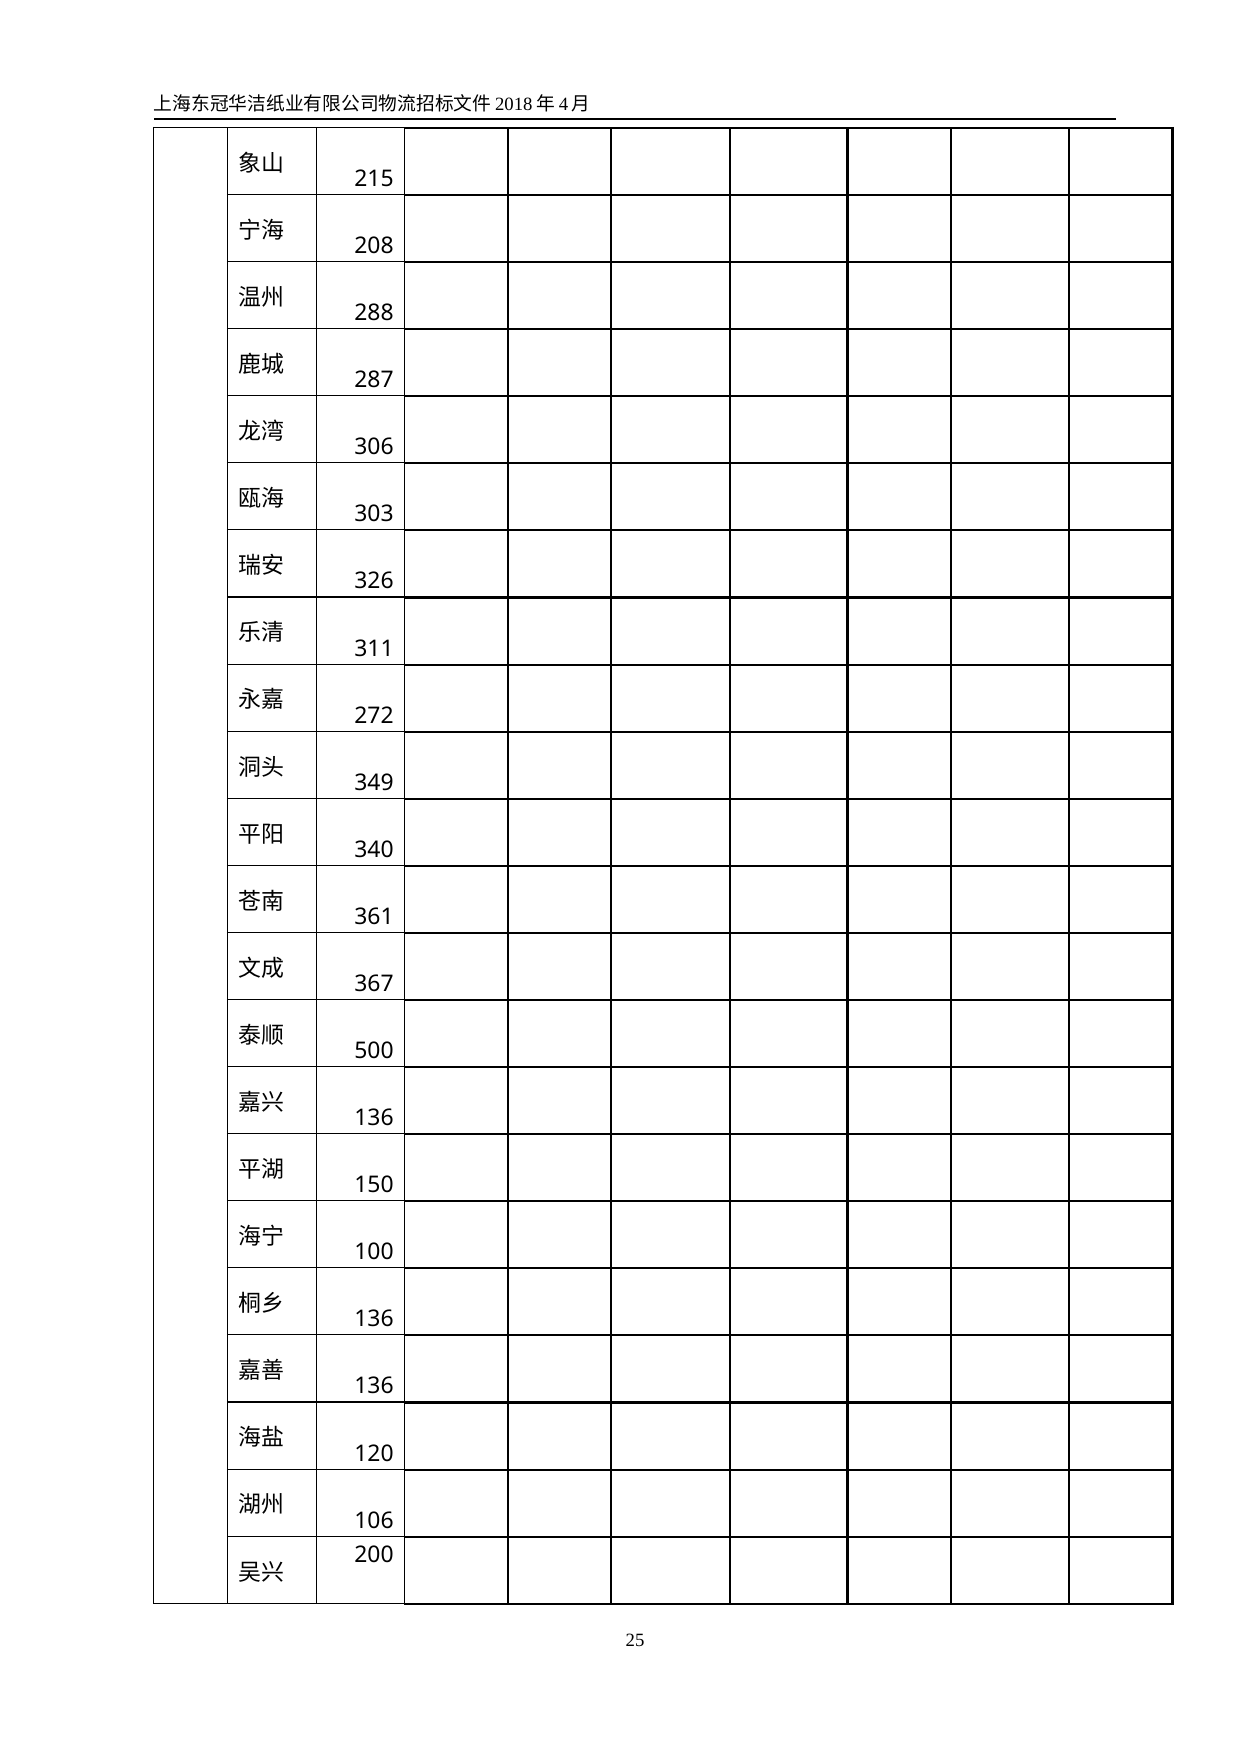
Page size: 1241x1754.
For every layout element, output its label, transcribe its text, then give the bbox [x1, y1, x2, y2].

table_cell [612, 196, 729, 261]
table_cell [952, 1471, 1068, 1536]
table_cell [612, 867, 729, 932]
table_cell 泰顺 [228, 1000, 316, 1066]
table_cell 苍南 [228, 866, 316, 932]
table_cell 嘉善 [228, 1335, 316, 1401]
table_cell [731, 867, 846, 932]
table_cell [849, 129, 950, 194]
table_cell [731, 733, 846, 798]
table_cell [1070, 464, 1171, 529]
table_cell [1070, 129, 1171, 194]
table_cell [405, 867, 507, 932]
table_cell 120 [317, 1403, 404, 1468]
table_cell 500 [317, 1000, 404, 1066]
table_cell [509, 1068, 610, 1133]
table_cell 温州 [228, 262, 316, 328]
table_cell [731, 1001, 846, 1066]
table_cell 海盐 [228, 1403, 316, 1468]
table_cell [849, 1202, 950, 1267]
table_cell 136 [317, 1067, 404, 1133]
table_cell [952, 1135, 1068, 1200]
table_cell [849, 1001, 950, 1066]
table_cell [849, 800, 950, 865]
table_cell [405, 1068, 507, 1133]
table_cell [612, 1135, 729, 1200]
table_cell [405, 934, 507, 999]
table_cell [952, 934, 1068, 999]
table_cell [1070, 1269, 1171, 1334]
table_cell [952, 800, 1068, 865]
table_cell 287 [317, 329, 404, 395]
table_cell [612, 666, 729, 731]
table_cell [612, 1471, 729, 1536]
table_cell 文成 [228, 933, 316, 999]
table_cell [1070, 733, 1171, 798]
table_cell [612, 531, 729, 596]
table_cell [509, 196, 610, 261]
table_cell 349 [317, 732, 404, 798]
table_cell [405, 330, 507, 395]
table_cell [731, 1471, 846, 1536]
table_cell [405, 1001, 507, 1066]
table_cell [849, 1538, 950, 1603]
table_cell [1070, 666, 1171, 731]
table_cell 361 [317, 866, 404, 932]
table_cell [952, 733, 1068, 798]
table_cell 306 [317, 396, 404, 462]
table_cell [1070, 1135, 1171, 1200]
table_cell [731, 531, 846, 596]
table_cell [405, 263, 507, 328]
table_cell [731, 464, 846, 529]
table_cell [509, 1538, 610, 1603]
table_cell 象山 [228, 128, 316, 194]
table_cell [509, 464, 610, 529]
table_cell [405, 129, 507, 194]
table_cell 303 [317, 463, 404, 529]
table_cell [952, 1538, 1068, 1603]
table_cell 215 [317, 128, 404, 194]
table_cell [731, 1269, 846, 1334]
table_cell [612, 1001, 729, 1066]
table_cell 龙湾 [228, 396, 316, 462]
table_cell 永嘉 [228, 665, 316, 731]
table_cell [952, 666, 1068, 731]
table_cell [612, 1068, 729, 1133]
table_cell [849, 531, 950, 596]
table_cell [509, 800, 610, 865]
table_cell 海宁 [228, 1201, 316, 1267]
table_cell [405, 1202, 507, 1267]
table_cell 208 [317, 195, 404, 261]
table_cell [612, 599, 729, 663]
table_cell [1070, 867, 1171, 932]
table_cell [731, 800, 846, 865]
table_cell [612, 1202, 729, 1267]
table_cell [405, 1269, 507, 1334]
table_cell [1070, 1068, 1171, 1133]
table_cell [731, 1404, 846, 1468]
table_cell [731, 1068, 846, 1133]
table_cell [731, 1336, 846, 1401]
table_cell [1070, 1001, 1171, 1066]
table_cell 340 [317, 799, 404, 865]
table_cell [731, 397, 846, 462]
table_cell 150 [317, 1134, 404, 1200]
table_cell [509, 1202, 610, 1267]
table_cell [509, 934, 610, 999]
table_cell [405, 599, 507, 663]
table_cell [612, 464, 729, 529]
table_cell [1070, 1336, 1171, 1401]
table_cell [849, 867, 950, 932]
table_cell [1070, 531, 1171, 596]
table_cell [731, 599, 846, 663]
table_cell [405, 196, 507, 261]
table_cell [952, 263, 1068, 328]
table_cell [509, 599, 610, 663]
table_cell [849, 1336, 950, 1401]
table_cell [1070, 1404, 1171, 1468]
table_cell [731, 1135, 846, 1200]
table_cell [405, 1135, 507, 1200]
table_cell 272 [317, 665, 404, 731]
table_cell [1070, 599, 1171, 663]
table_cell [1070, 330, 1171, 395]
table_cell 平湖 [228, 1134, 316, 1200]
table_cell [952, 1269, 1068, 1334]
table_cell [405, 666, 507, 731]
table_cell 瓯海 [228, 463, 316, 529]
table_cell [405, 733, 507, 798]
table_cell [731, 934, 846, 999]
table_cell [612, 1336, 729, 1401]
table_cell [405, 1471, 507, 1536]
table_cell 326 [317, 530, 404, 596]
table_cell [849, 1404, 950, 1468]
table_cell [952, 867, 1068, 932]
table_cell [952, 330, 1068, 395]
table_cell 吴兴 [228, 1537, 316, 1603]
table_cell [952, 1001, 1068, 1066]
table_cell [1070, 397, 1171, 462]
table_cell [849, 1471, 950, 1536]
table_cell [612, 1269, 729, 1334]
table_cell [952, 1068, 1068, 1133]
table_cell [405, 531, 507, 596]
table_cell [509, 1135, 610, 1200]
table_cell [849, 330, 950, 395]
table_cell [509, 666, 610, 731]
table_cell [952, 196, 1068, 261]
table_cell [952, 129, 1068, 194]
table_cell [405, 464, 507, 529]
table_cell [509, 397, 610, 462]
table_cell [731, 330, 846, 395]
table_cell [731, 129, 846, 194]
table_cell [849, 599, 950, 663]
table_cell 平阳 [228, 799, 316, 865]
table_cell [509, 1001, 610, 1066]
table_cell [849, 196, 950, 261]
table_cell 100 [317, 1201, 404, 1267]
table_cell [952, 464, 1068, 529]
table_cell 湖州 [228, 1470, 316, 1536]
table_cell 367 [317, 933, 404, 999]
table_cell [952, 1336, 1068, 1401]
table_cell [1070, 1538, 1171, 1603]
table_cell [509, 1336, 610, 1401]
table_cell 乐清 [228, 598, 316, 663]
table_cell 桐乡 [228, 1268, 316, 1334]
table_cell [612, 129, 729, 194]
table_cell [731, 1202, 846, 1267]
table_cell [509, 531, 610, 596]
table_cell [612, 1538, 729, 1603]
table_cell [612, 397, 729, 462]
table_cell [405, 1538, 507, 1603]
table_cell [509, 733, 610, 798]
table_cell [509, 1269, 610, 1334]
table_cell [952, 1202, 1068, 1267]
table_cell [509, 129, 610, 194]
table_cell [849, 934, 950, 999]
table_cell [849, 397, 950, 462]
table_cell [731, 263, 846, 328]
table_cell 嘉兴 [228, 1067, 316, 1133]
table_cell 洞头 [228, 732, 316, 798]
table_cell [612, 800, 729, 865]
table_cell 200 [317, 1537, 404, 1603]
table_cell [1070, 800, 1171, 865]
table_cell [849, 733, 950, 798]
table_cell 288 [317, 262, 404, 328]
table_cell 136 [317, 1335, 404, 1401]
table_cell [612, 263, 729, 328]
table_cell [849, 1068, 950, 1133]
table_cell [1070, 196, 1171, 261]
table_cell [1070, 1202, 1171, 1267]
table_cell [405, 397, 507, 462]
table_cell [1070, 1471, 1171, 1536]
table_cell [509, 263, 610, 328]
table_cell [952, 1404, 1068, 1468]
table_cell [612, 934, 729, 999]
table_cell [849, 666, 950, 731]
table_cell [509, 1404, 610, 1468]
table_cell [849, 1269, 950, 1334]
table_cell [509, 330, 610, 395]
table_cell [405, 800, 507, 865]
table_cell [612, 1404, 729, 1468]
table_cell [731, 1538, 846, 1603]
table_cell [405, 1404, 507, 1468]
table_cell [731, 666, 846, 731]
table_cell [509, 1471, 610, 1536]
table_cell [849, 464, 950, 529]
table_cell 136 [317, 1268, 404, 1334]
table_cell [952, 397, 1068, 462]
table_cell [405, 1336, 507, 1401]
table_cell [849, 1135, 950, 1200]
table_cell [612, 733, 729, 798]
table_cell 311 [317, 598, 404, 663]
table_cell [952, 599, 1068, 663]
table_cell [509, 867, 610, 932]
table_cell [952, 531, 1068, 596]
table_cell 106 [317, 1470, 404, 1536]
table_cell 宁海 [228, 195, 316, 261]
table_cell 瑞安 [228, 530, 316, 596]
table_cell [731, 196, 846, 261]
table_cell [1070, 934, 1171, 999]
table_cell [612, 330, 729, 395]
table_cell [1070, 263, 1171, 328]
table_cell 鹿城 [228, 329, 316, 395]
table_cell [849, 263, 950, 328]
